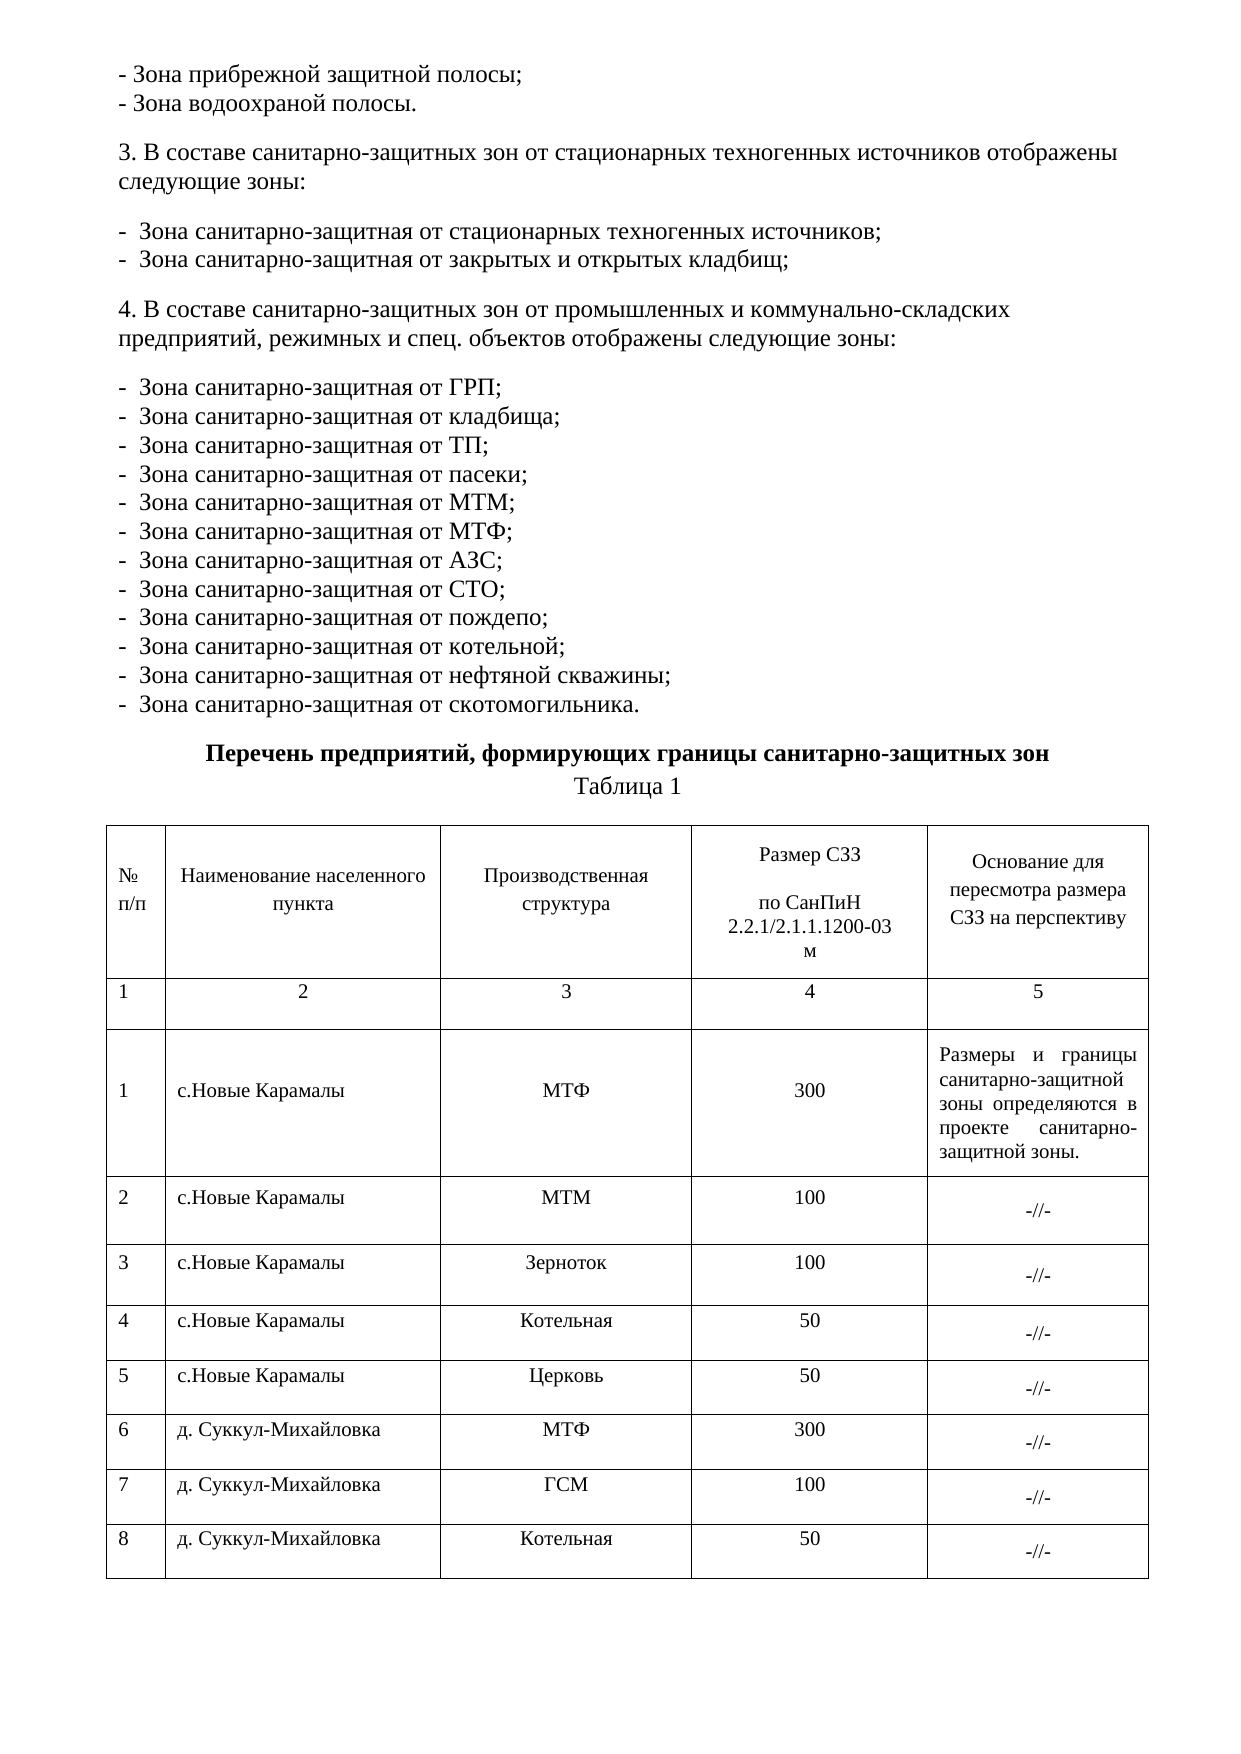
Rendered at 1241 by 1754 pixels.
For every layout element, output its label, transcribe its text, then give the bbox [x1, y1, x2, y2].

table_cell 300 [692, 1030, 927, 1176]
table_cell ГСМ [441, 1470, 691, 1523]
text - Зона прибрежной защитной полосы; - Зона водоохраной полосы. [118, 59, 1137, 117]
table_cell МТФ [441, 1030, 691, 1176]
table_cell д. Суккул-Михайловка [166, 1470, 440, 1523]
table_header Основание для пересмотра размера СЗЗ на перспективу [928, 826, 1148, 978]
table_cell с.Новые Карамалы [166, 1030, 440, 1176]
table_cell МТФ [441, 1415, 691, 1469]
table_cell д. Суккул-Михайловка [166, 1525, 440, 1578]
table_cell 1 [107, 979, 165, 1029]
table_cell Размеры и границы санитарно-защитной зоны определяются в проекте санитарно-защитной зоны. [928, 1030, 1148, 1176]
table_cell с.Новые Карамалы [166, 1177, 440, 1244]
table_cell 3 [441, 979, 691, 1029]
table_cell Котельная [441, 1306, 691, 1360]
table_cell 100 [692, 1245, 927, 1305]
text 3. В составе санитарно-защитных зон от стационарных техногенных источников отображены следующие зоны: [118, 137, 1137, 195]
table_cell 6 [107, 1415, 165, 1469]
table_cell Зерноток [441, 1245, 691, 1305]
table_header Наименование населенного пункта [166, 826, 440, 978]
table_cell 2 [107, 1177, 165, 1244]
table_cell 2 [166, 979, 440, 1029]
table_header Размер СЗЗ по СанПиН 2.2.1/2.1.1.1200-03 м [692, 826, 927, 978]
table_cell -//- [928, 1470, 1148, 1523]
text - Зона санитарно-защитная от стационарных техногенных источников; - Зона санитарно-защитная от закрытых и открытых кладбищ; [118, 216, 1137, 273]
table_cell 3 [107, 1245, 165, 1305]
table_cell 5 [107, 1361, 165, 1414]
table_cell 7 [107, 1470, 165, 1523]
table_cell с.Новые Карамалы [166, 1245, 440, 1305]
table_cell Котельная [441, 1525, 691, 1578]
table_cell 50 [692, 1525, 927, 1578]
table_cell 50 [692, 1361, 927, 1414]
table_cell д. Суккул-Михайловка [166, 1415, 440, 1469]
table_cell МТМ [441, 1177, 691, 1244]
table_cell -//- [928, 1525, 1148, 1578]
table_cell 100 [692, 1177, 927, 1244]
table_header Производственная структура [441, 826, 691, 978]
text - Зона санитарно-защитная от ГРП; - Зона санитарно-защитная от кладбища; - Зона санитарно-защитная от ТП; - Зона санитарно-защитная от пасеки; - Зона санитарно-защитная от МТМ; - Зона санитарно-защитная от МТФ; - Зона санитарно-защитная от АЗС; - Зона санитарно-защитная от СТО; - Зона санитарно-защитная от пождепо; - Зона санитарно-защитная от котельной; - Зона санитарно-защитная от нефтяной скважины; - Зона санитарно-защитная от скотомогильника. [118, 372, 1137, 717]
table_cell с.Новые Карамалы [166, 1306, 440, 1360]
table_cell 4 [692, 979, 927, 1029]
table_cell -//- [928, 1177, 1148, 1244]
text 4. В составе санитарно-защитных зон от промышленных и коммунально-складских предприятий, режимных и спец. объектов отображены следующие зоны: [118, 294, 1137, 352]
table_cell -//- [928, 1245, 1148, 1305]
table_cell -//- [928, 1415, 1148, 1469]
table_header № п/п [107, 826, 165, 978]
table_cell 100 [692, 1470, 927, 1523]
table_cell 5 [928, 979, 1148, 1029]
table_cell 4 [107, 1306, 165, 1360]
table_cell 300 [692, 1415, 927, 1469]
table_cell -//- [928, 1361, 1148, 1414]
text Перечень предприятий, формирующих границы санитарно-защитных зон Таблица 1 [118, 738, 1137, 800]
table_cell 1 [107, 1030, 165, 1176]
table_cell Церковь [441, 1361, 691, 1414]
table_cell -//- [928, 1306, 1148, 1360]
table_cell 8 [107, 1525, 165, 1578]
table_cell 50 [692, 1306, 927, 1360]
table_cell с.Новые Карамалы [166, 1361, 440, 1414]
